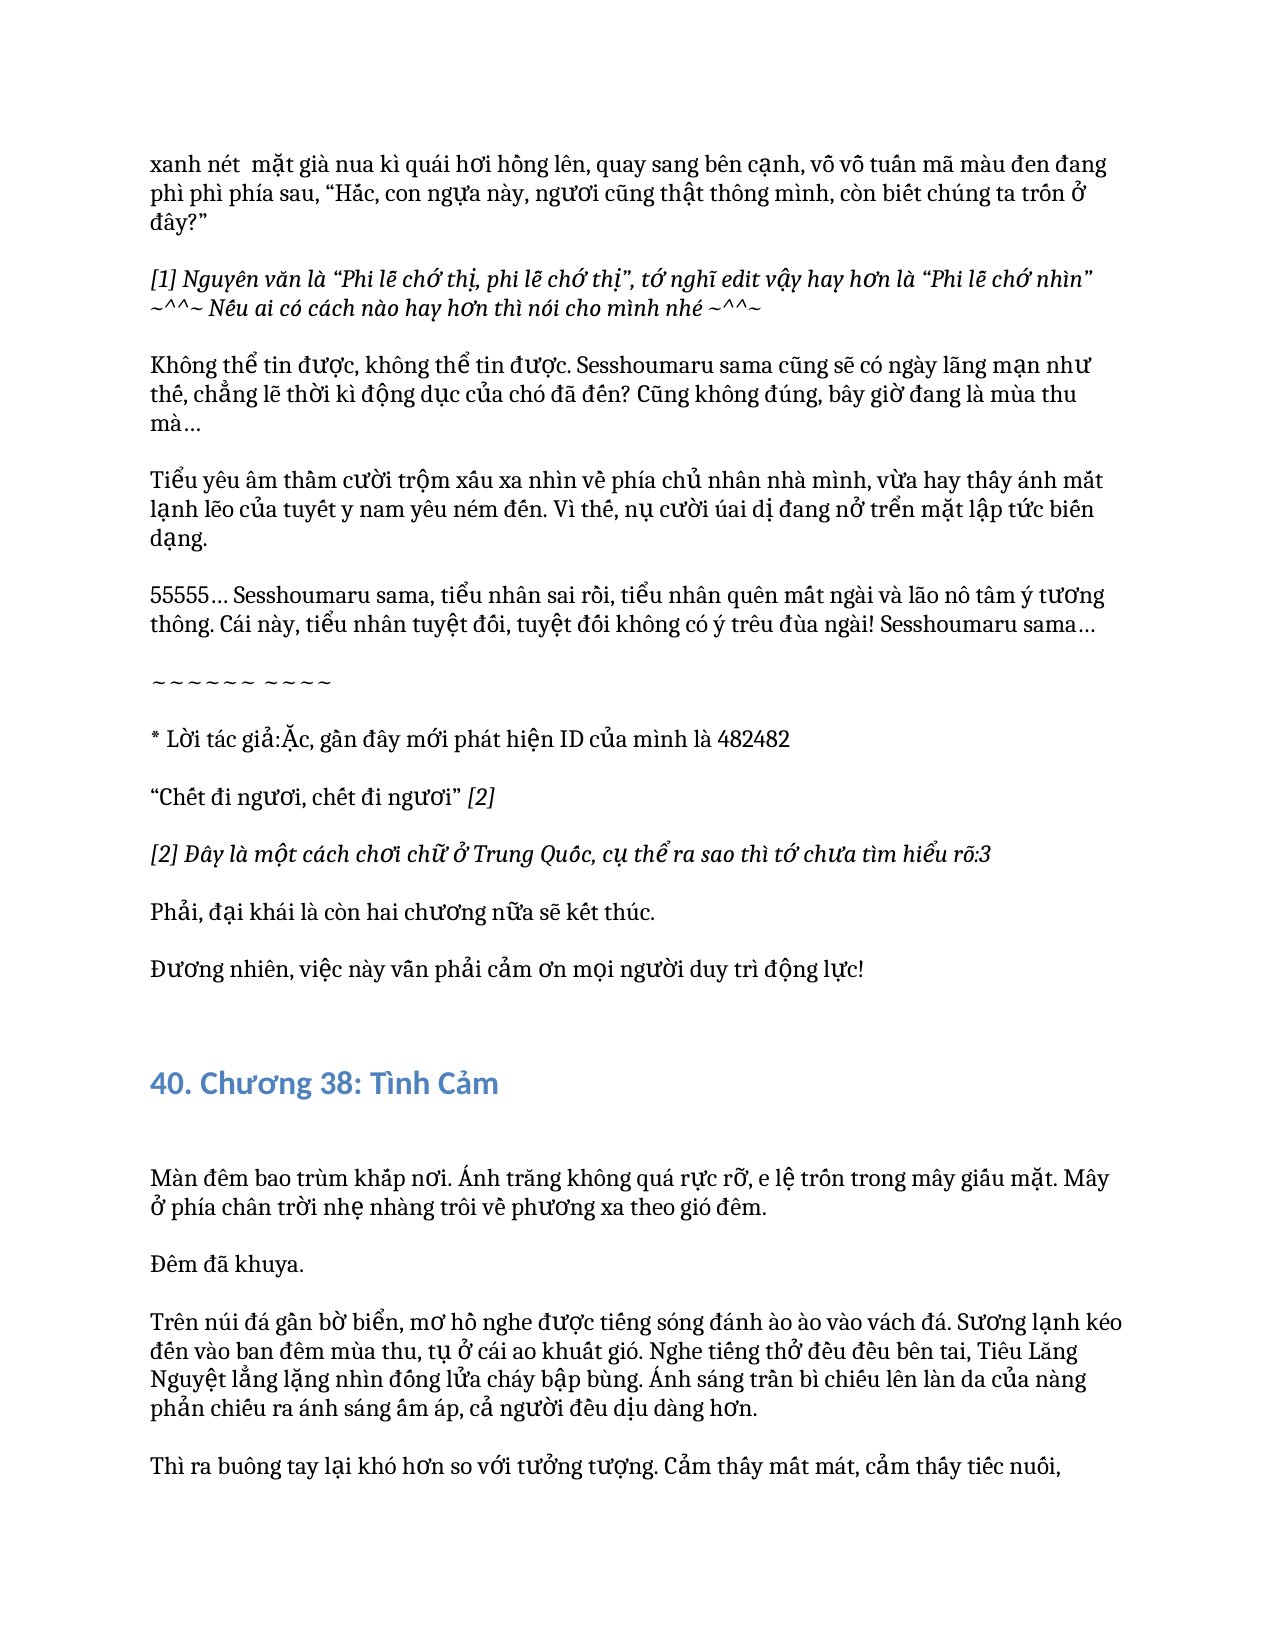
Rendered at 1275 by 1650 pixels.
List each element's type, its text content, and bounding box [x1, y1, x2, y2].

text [150, 1107, 1125, 1480]
subtitle 40. Chương 38: Tình Cảm [150, 1062, 1125, 1103]
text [150, 150, 1125, 1041]
